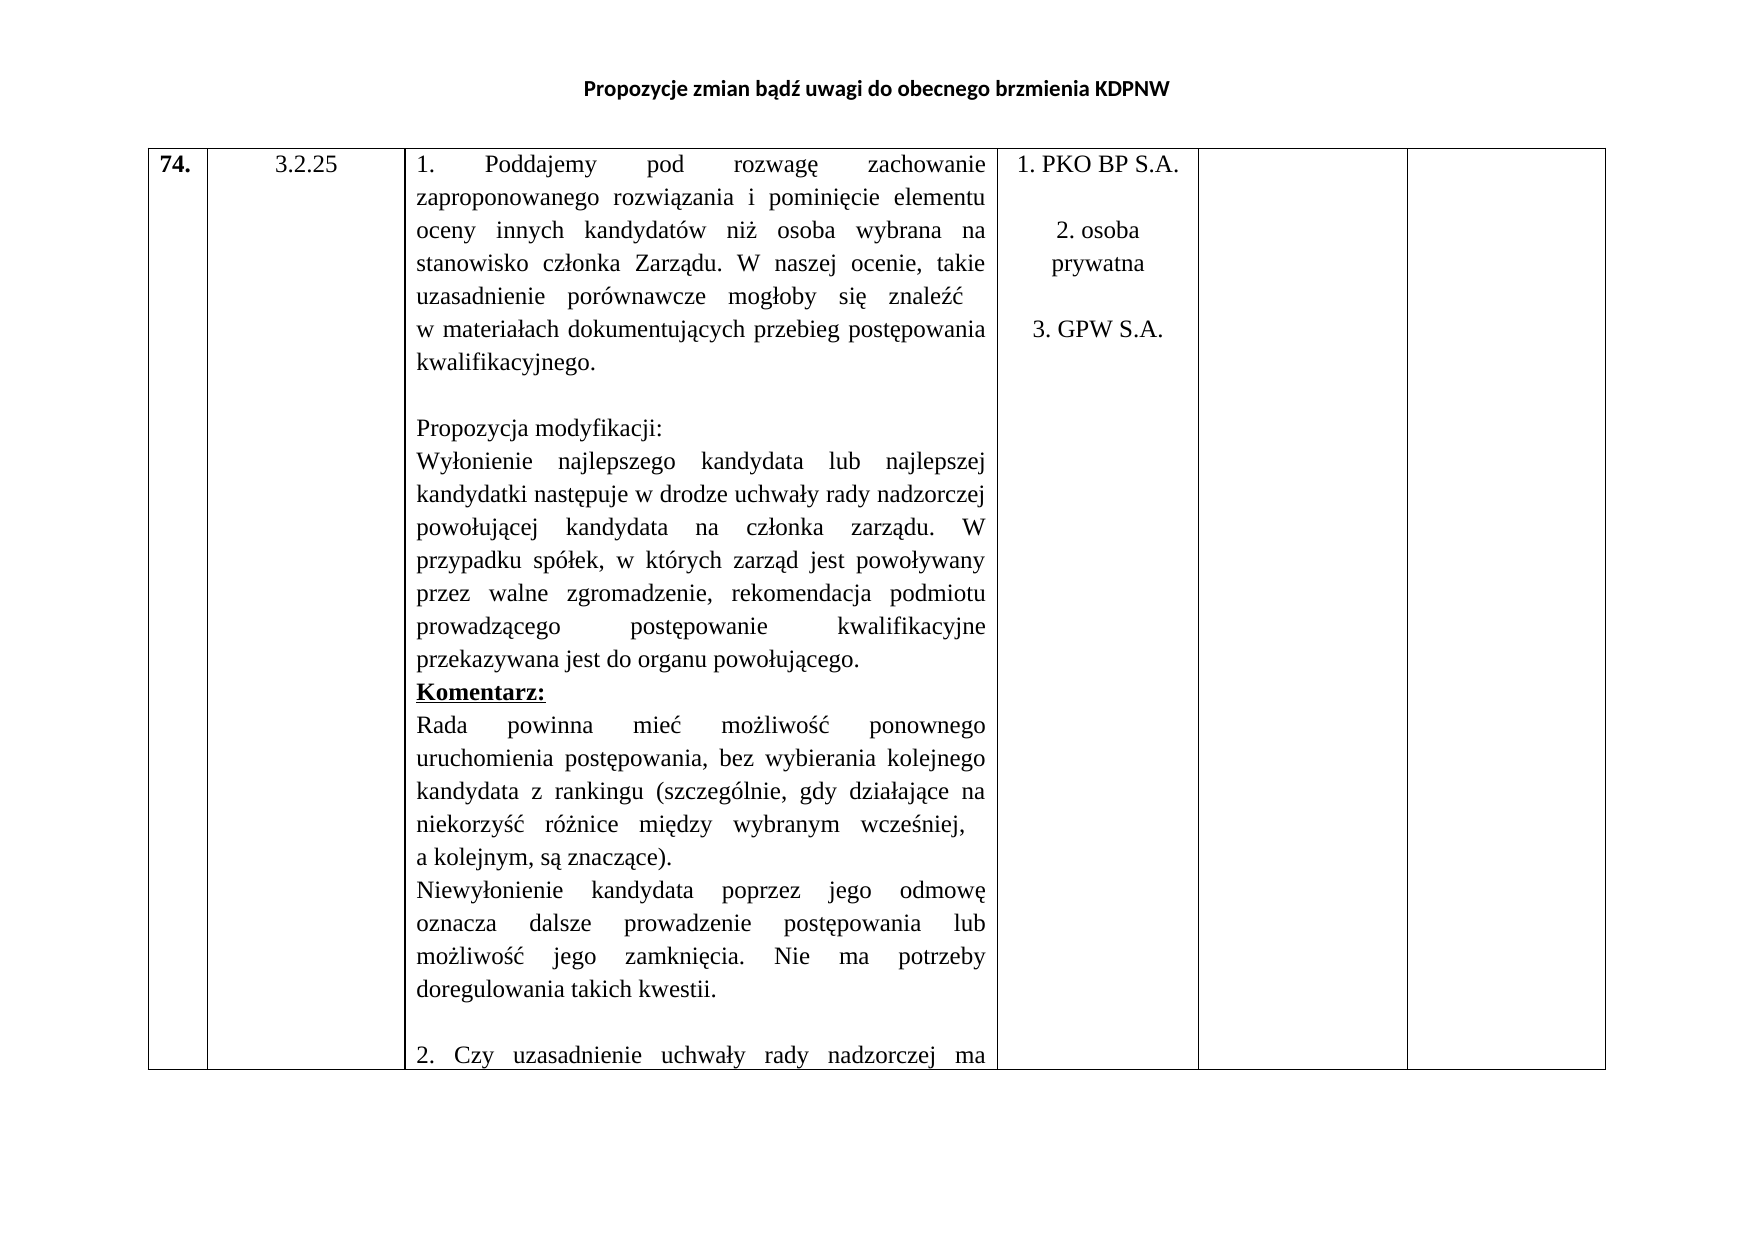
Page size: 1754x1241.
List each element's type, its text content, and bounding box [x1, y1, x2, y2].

table_cell 3.2.25 [208, 149, 404, 1069]
table_cell [1408, 149, 1605, 1069]
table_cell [998, 149, 1198, 1069]
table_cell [406, 149, 997, 1069]
table_cell [149, 149, 207, 1069]
table_cell [1199, 149, 1407, 1069]
